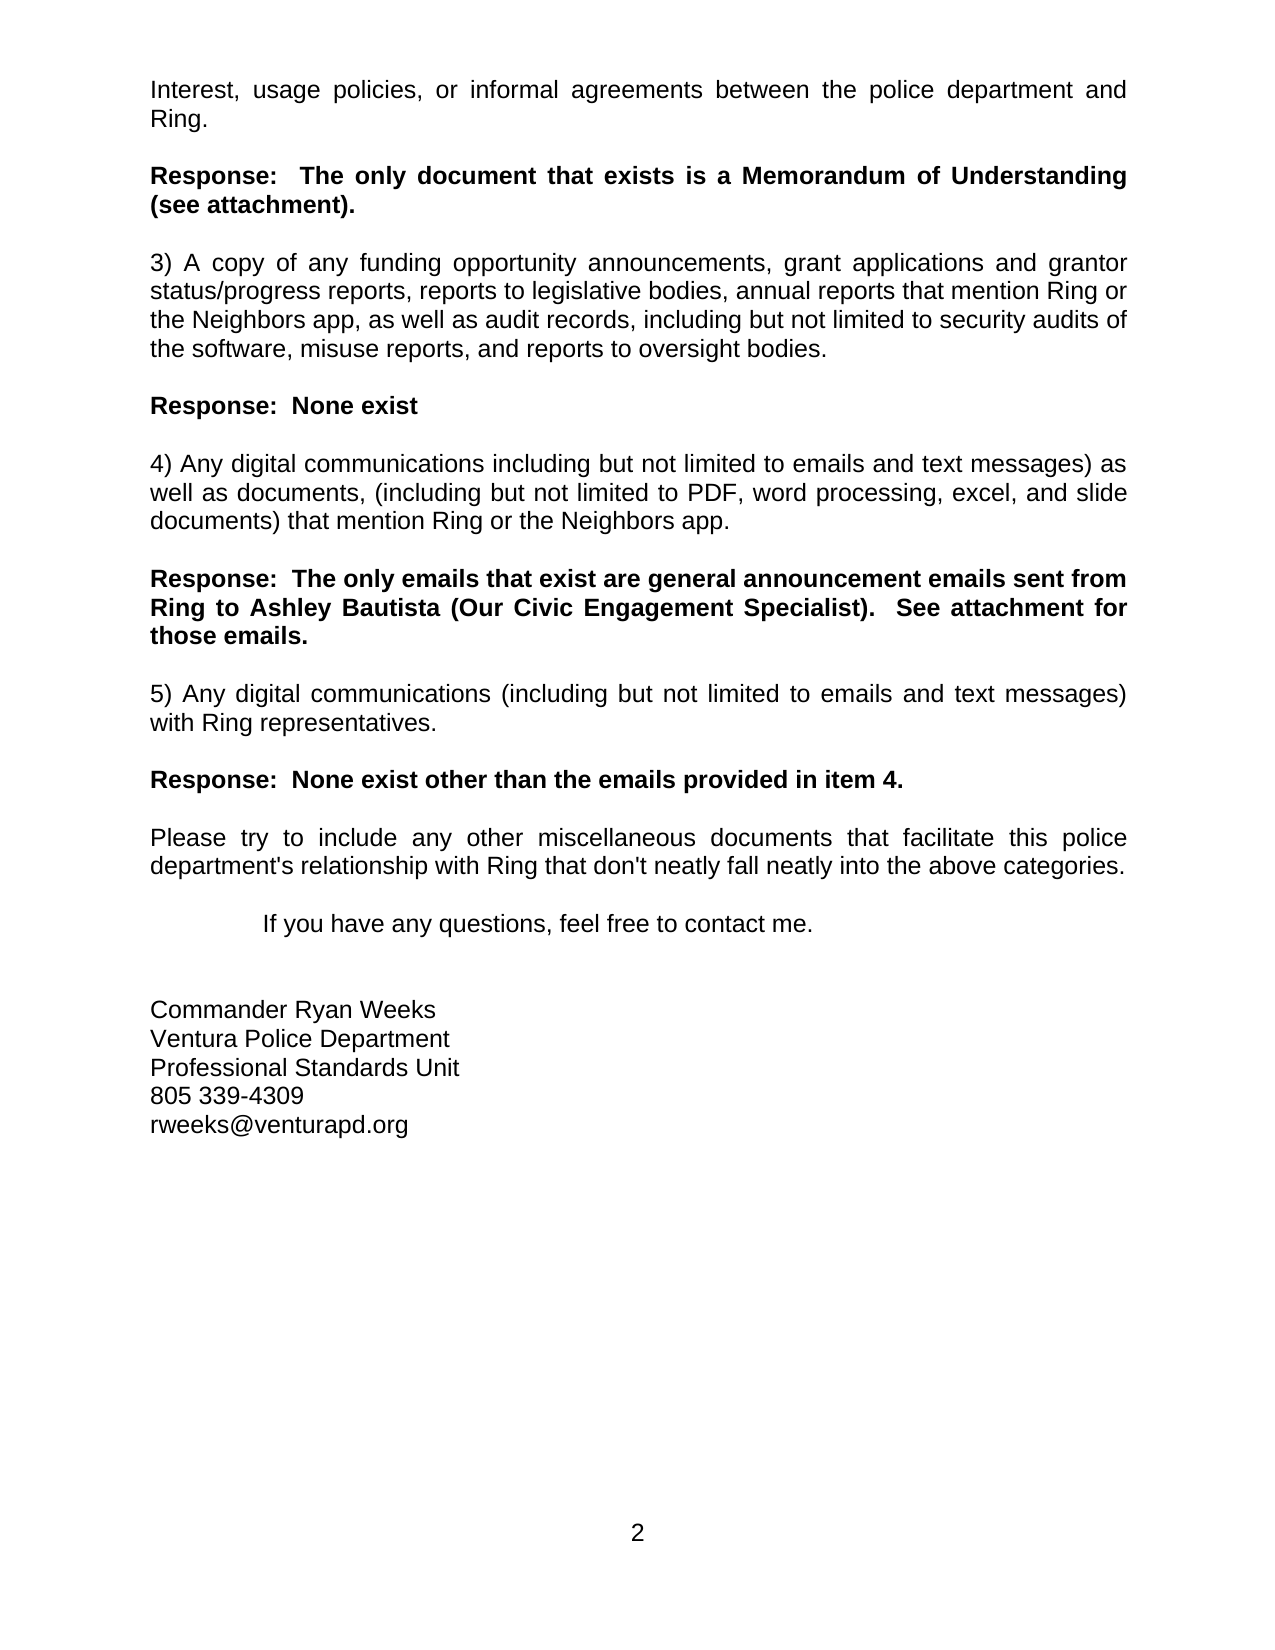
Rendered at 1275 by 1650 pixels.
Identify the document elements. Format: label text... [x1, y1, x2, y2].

text rweeks@venturapd.org [150, 1110, 1129, 1139]
text 3) A copy of any funding opportunity announcements, grant applications and grantor status/progress reports, reports to legislative bodies, annual reports that mention Ring or the Neighbors app, as well as audit records, including but not limited to security audits of the software, misuse reports, and reports to oversight bodies. [150, 247, 1129, 362]
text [150, 75, 1129, 132]
text Ventura Police Department [150, 1024, 1129, 1052]
text Response: The only emails that exist are general announcement emails sent from Ring to Ashley Bautista (Our Civic Engagement Specialist). See attachment for those emails. [150, 564, 1129, 650]
text Commander Ryan Weeks [150, 995, 1129, 1024]
text Please try to include any other miscellaneous documents that facilitate this police department's relationship with Ring that don't neatly fall neatly into the above categories. [150, 822, 1129, 880]
text Response: None exist [150, 391, 1129, 420]
text 805 339-4309 [150, 1081, 1129, 1110]
text Response: None exist other than the emails provided in item 4. [150, 765, 1129, 794]
text Professional Standards Unit [150, 1052, 1129, 1081]
text If you have any questions, feel free to contact me. [150, 909, 1129, 937]
text Response: The only document that exists is a Memorandum of Understanding (see attachment). [150, 161, 1129, 219]
text 4) Any digital communications including but not limited to emails and text messages) as well as documents, (including but not limited to PDF, word processing, excel, and slide documents) that mention Ring or the Neighbors app. [150, 449, 1129, 535]
text 5) Any digital communications (including but not limited to emails and text messages) with Ring representatives. [150, 679, 1129, 736]
